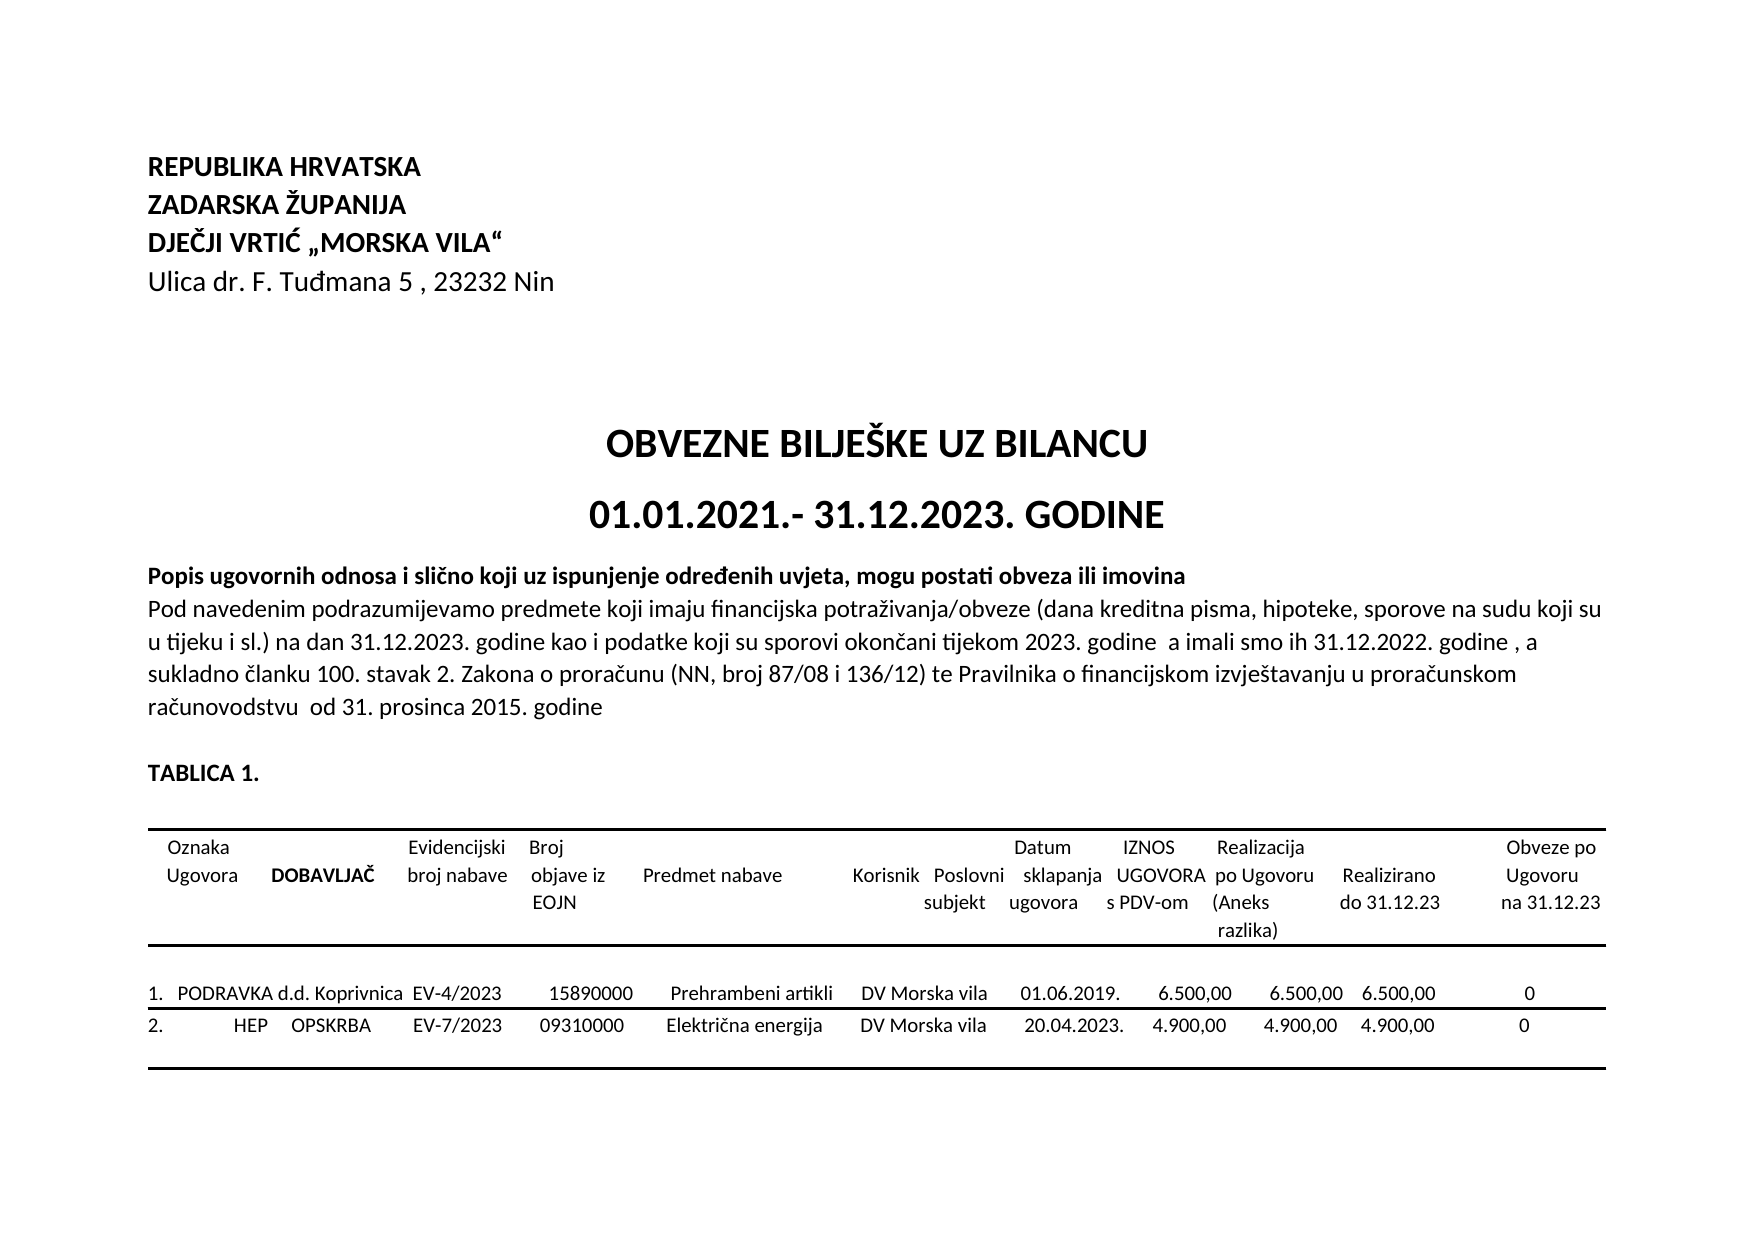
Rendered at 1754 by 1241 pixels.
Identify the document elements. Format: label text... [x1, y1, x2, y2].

text Popis ugovornih odnosa i slično koji uz ispunjenje određenih uvjeta, mogu postati obveza ili imovina [148, 560, 1606, 590]
text EOJN subjekt ugovora s PDV-om (Aneks do 31.12.23 na 31.12.23 [148, 889, 1606, 915]
text Ulica dr. F. Tuđmana 5 , 23232 Nin [148, 263, 1606, 298]
text ZADARSKA ŽUPANIJA [148, 186, 1606, 222]
text razlika) [148, 917, 1606, 944]
text Oznaka Evidencijski Broj Datum IZNOS Realizacija Obveze po [148, 834, 1606, 859]
text 01.01.2021.- 31.12.2023. GODINE [148, 488, 1606, 539]
text 1. PODRAVKA d.d. Koprivnica EV-4/2023 15890000 Prehrambeni artikli DV Morska vila 01.06.2019. 6.500,00 6.500,00 6.500,00 0 [148, 980, 1606, 1005]
text Ugovora DOBAVLJAČ broj nabave objave iz Predmet nabave Korisnik Poslovni sklapanja UGOVORA po Ugovoru Realizirano Ugovoru [148, 862, 1606, 887]
text TABLICA 1. [148, 757, 1606, 788]
text DJEČJI VRTIĆ „MORSKA VILA“ [148, 224, 1606, 260]
text REPUBLIKA HRVATSKA [148, 148, 1606, 183]
text Pod navedenim podrazumijevamo predmete koji imaju financijska potraživanja/obveze (dana kreditna pisma, hipoteke, sporove na sudu koji su u tijeku i sl.) na dan 31.12.2023. godine kao i podatke koji su sporovi okončani tijekom 2023. godine a imali smo ih 31.12.2022. godine , a sukladno članku 100. stavak 2. Zakona o proračunu (NN, broj 87/08 i 136/12) te Pravilnika o financijskom izvještavanju u proračunskom računovodstvu od 31. prosinca 2015. godine [148, 593, 1606, 722]
text OBVEZNE BILJEŠKE UZ BILANCU [148, 417, 1606, 467]
text 2. HEP OPSKRBA EV-7/2023 09310000 Električna energija DV Morska vila 20.04.2023. 4.900,00 4.900,00 4.900,00 0 [148, 1010, 1606, 1038]
